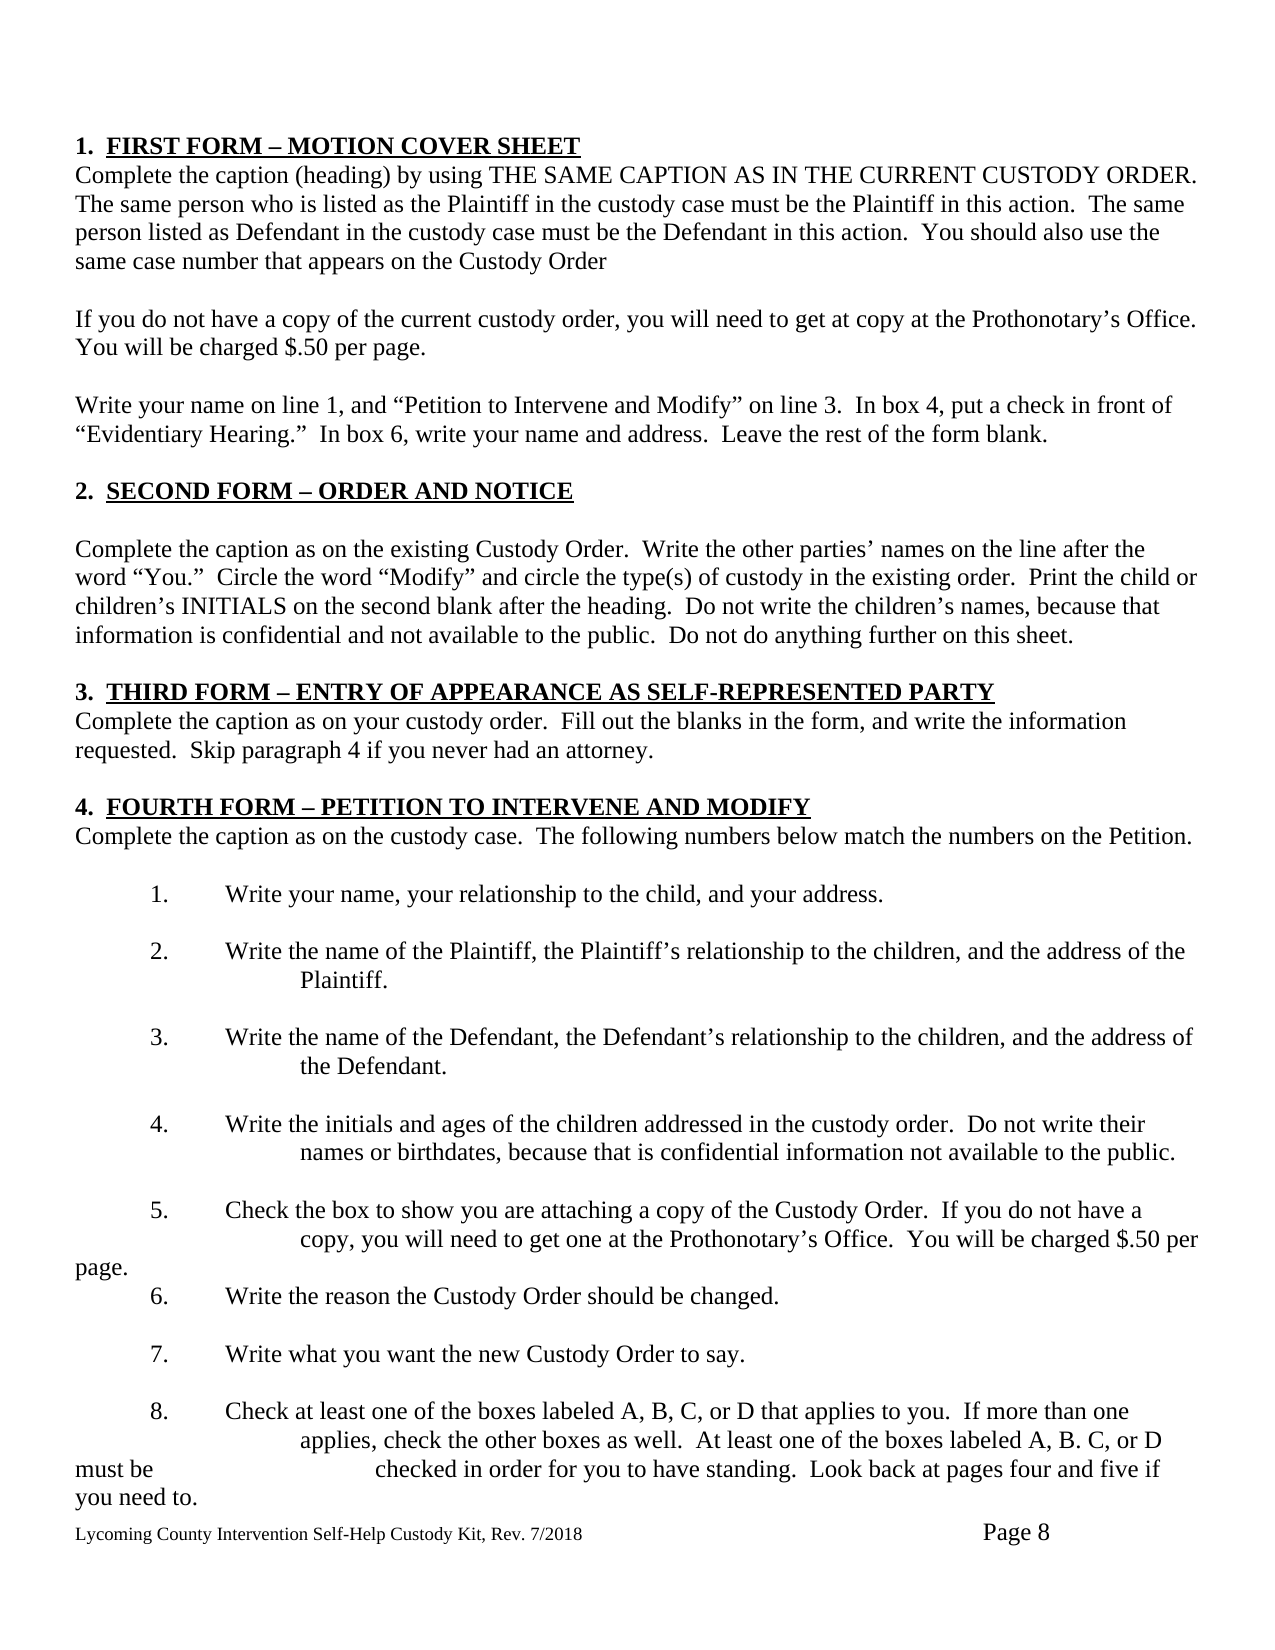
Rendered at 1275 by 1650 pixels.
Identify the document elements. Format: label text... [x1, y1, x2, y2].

text 2. Write the name of the Plaintiff, the Plaintiff’s relationship to the children, and the address of the Plaintiff. [75, 936, 1200, 994]
text 8. Check at least one of the boxes labeled A, B, C, or D that applies to you. If more than one applies, check the other boxes as well. At least one of the boxes labeled A, B. C, or D must be checked in order for you to have standing. Look back at pages four and five if you need to. [75, 1396, 1200, 1511]
text If you do not have a copy of the current custody order, you will need to get at copy at the Prothonotary’s Office. You will be charged $.50 per page. [75, 304, 1200, 361]
text 1. FIRST FORM – MOTION COVER SHEET [75, 131, 1200, 160]
text Write your name on line 1, and “Petition to Intervene and Modify” on line 3. In box 4, put a check in front of “Evidentiary Hearing.” In box 6, write your name and address. Leave the rest of the form blank. [75, 390, 1200, 447]
text 4. Write the initials and ages of the children addressed in the custody order. Do not write their names or birthdates, because that is confidential information not available to the public. [75, 1109, 1200, 1166]
text 5. Check the box to show you are attaching a copy of the Custody Order. If you do not have a copy, you will need to get one at the Prothonotary’s Office. You will be charged $.50 per page. [75, 1195, 1200, 1281]
text 7. Write what you want the new Custody Order to say. [75, 1339, 1200, 1367]
text 1. Write your name, your relationship to the child, and your address. [75, 879, 1200, 907]
text Complete the caption (heading) by using THE SAME CAPTION AS IN THE CURRENT CUSTODY ORDER. The same person who is listed as the Plaintiff in the custody case must be the Plaintiff in this action. The same person listed as Defendant in the custody case must be the Defendant in this action. You should also use the same case number that appears on the Custody Order [75, 160, 1200, 275]
text Complete the caption as on the existing Custody Order. Write the other parties’ names on the line after the word “You.” Circle the word “Modify” and circle the type(s) of custody in the existing order. Print the child or children’s INITIALS on the second blank after the heading. Do not write the children’s names, because that information is confidential and not available to the public. Do not do anything further on this sheet. [75, 534, 1200, 677]
text 3. THIRD FORM – ENTRY OF APPEARANCE AS SELF-REPRESENTED PARTY [75, 677, 1200, 706]
text Complete the caption as on the custody case. The following numbers below match the numbers on the Petition. [75, 821, 1200, 850]
text 4. FOURTH FORM – PETITION TO INTERVENE AND MODIFY [75, 792, 1200, 821]
text 6. Write the reason the Custody Order should be changed. [75, 1281, 1200, 1310]
text Complete the caption as on your custody order. Fill out the blanks in the form, and write the information requested. Skip paragraph 4 if you never had an attorney. [75, 706, 1200, 764]
text 2. SECOND FORM – ORDER AND NOTICE [75, 476, 1200, 505]
text 3. Write the name of the Defendant, the Defendant’s relationship to the children, and the address of the Defendant. [75, 1022, 1200, 1080]
